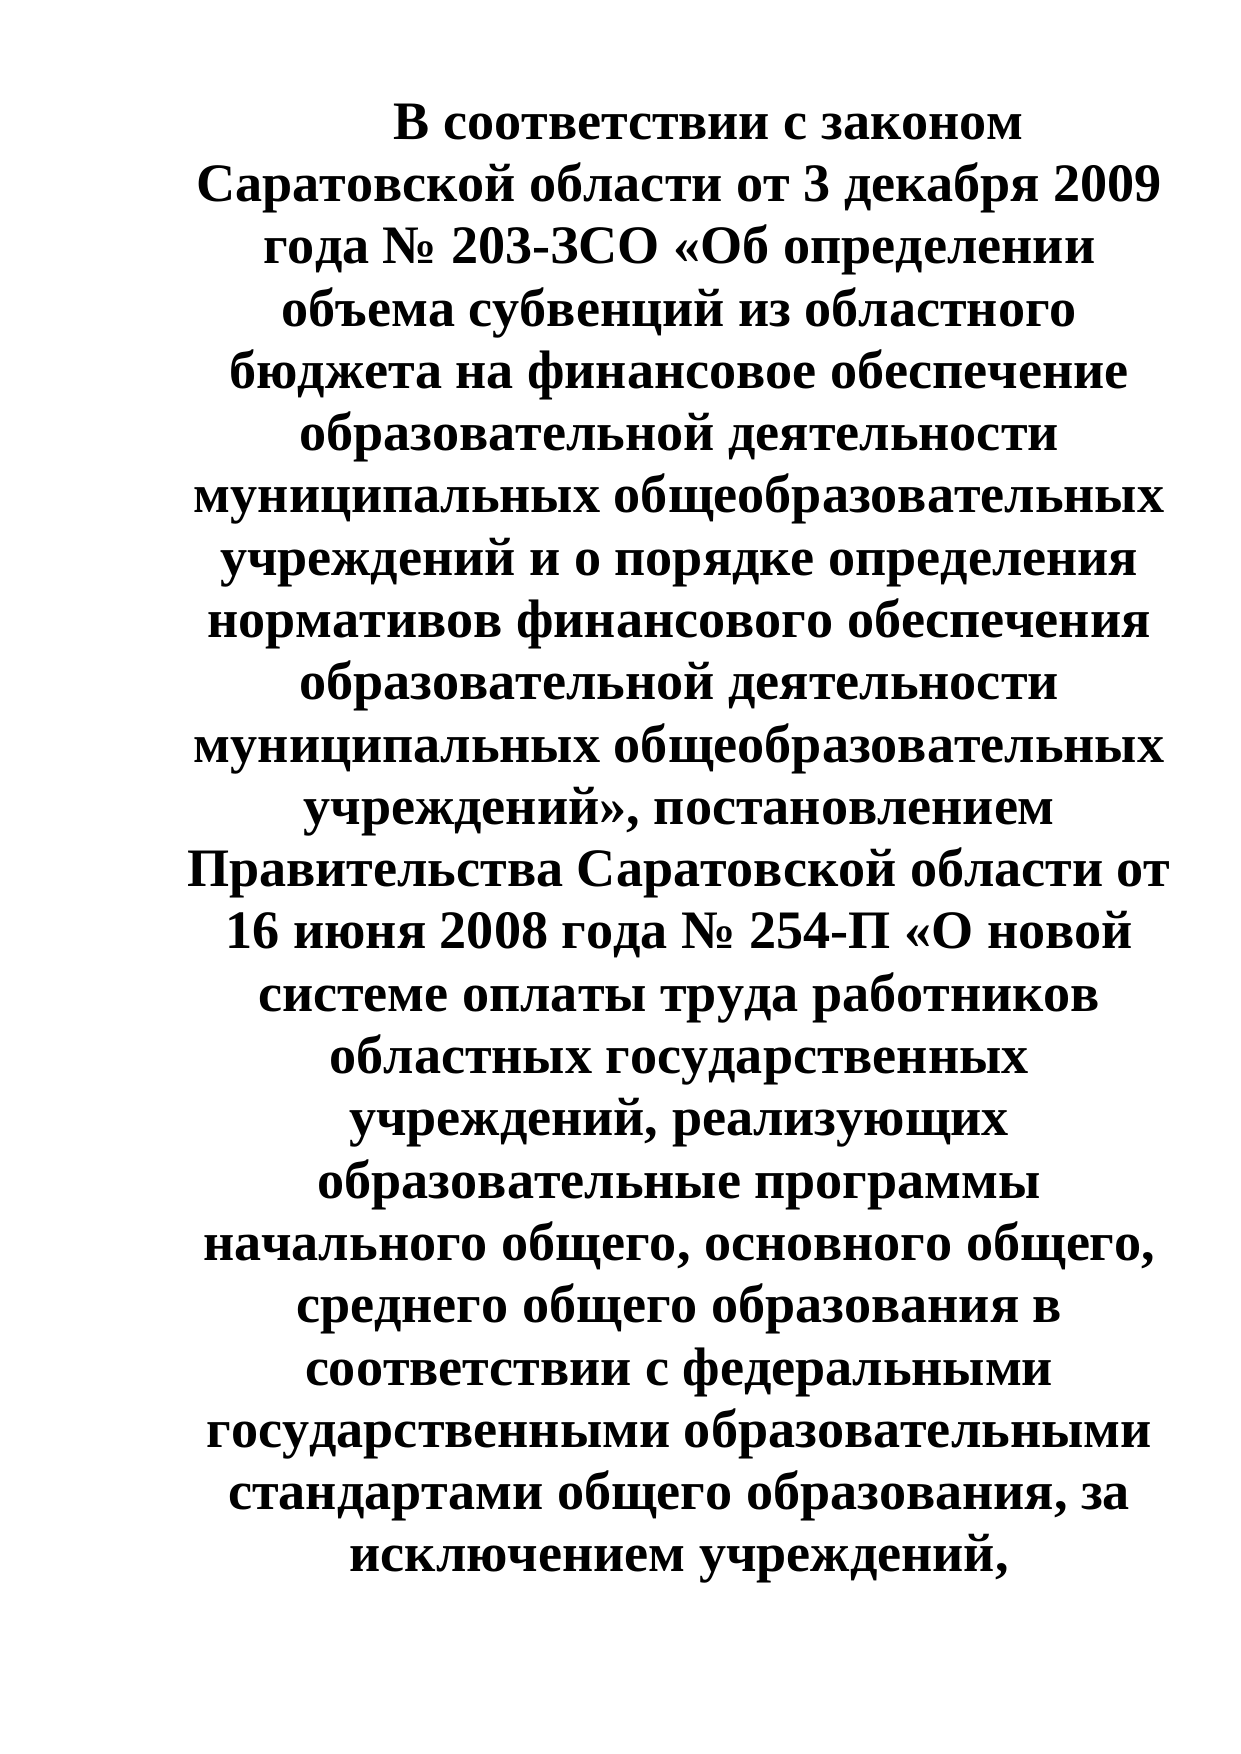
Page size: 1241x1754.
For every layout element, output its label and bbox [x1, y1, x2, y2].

subtitle [177, 89, 1181, 1584]
